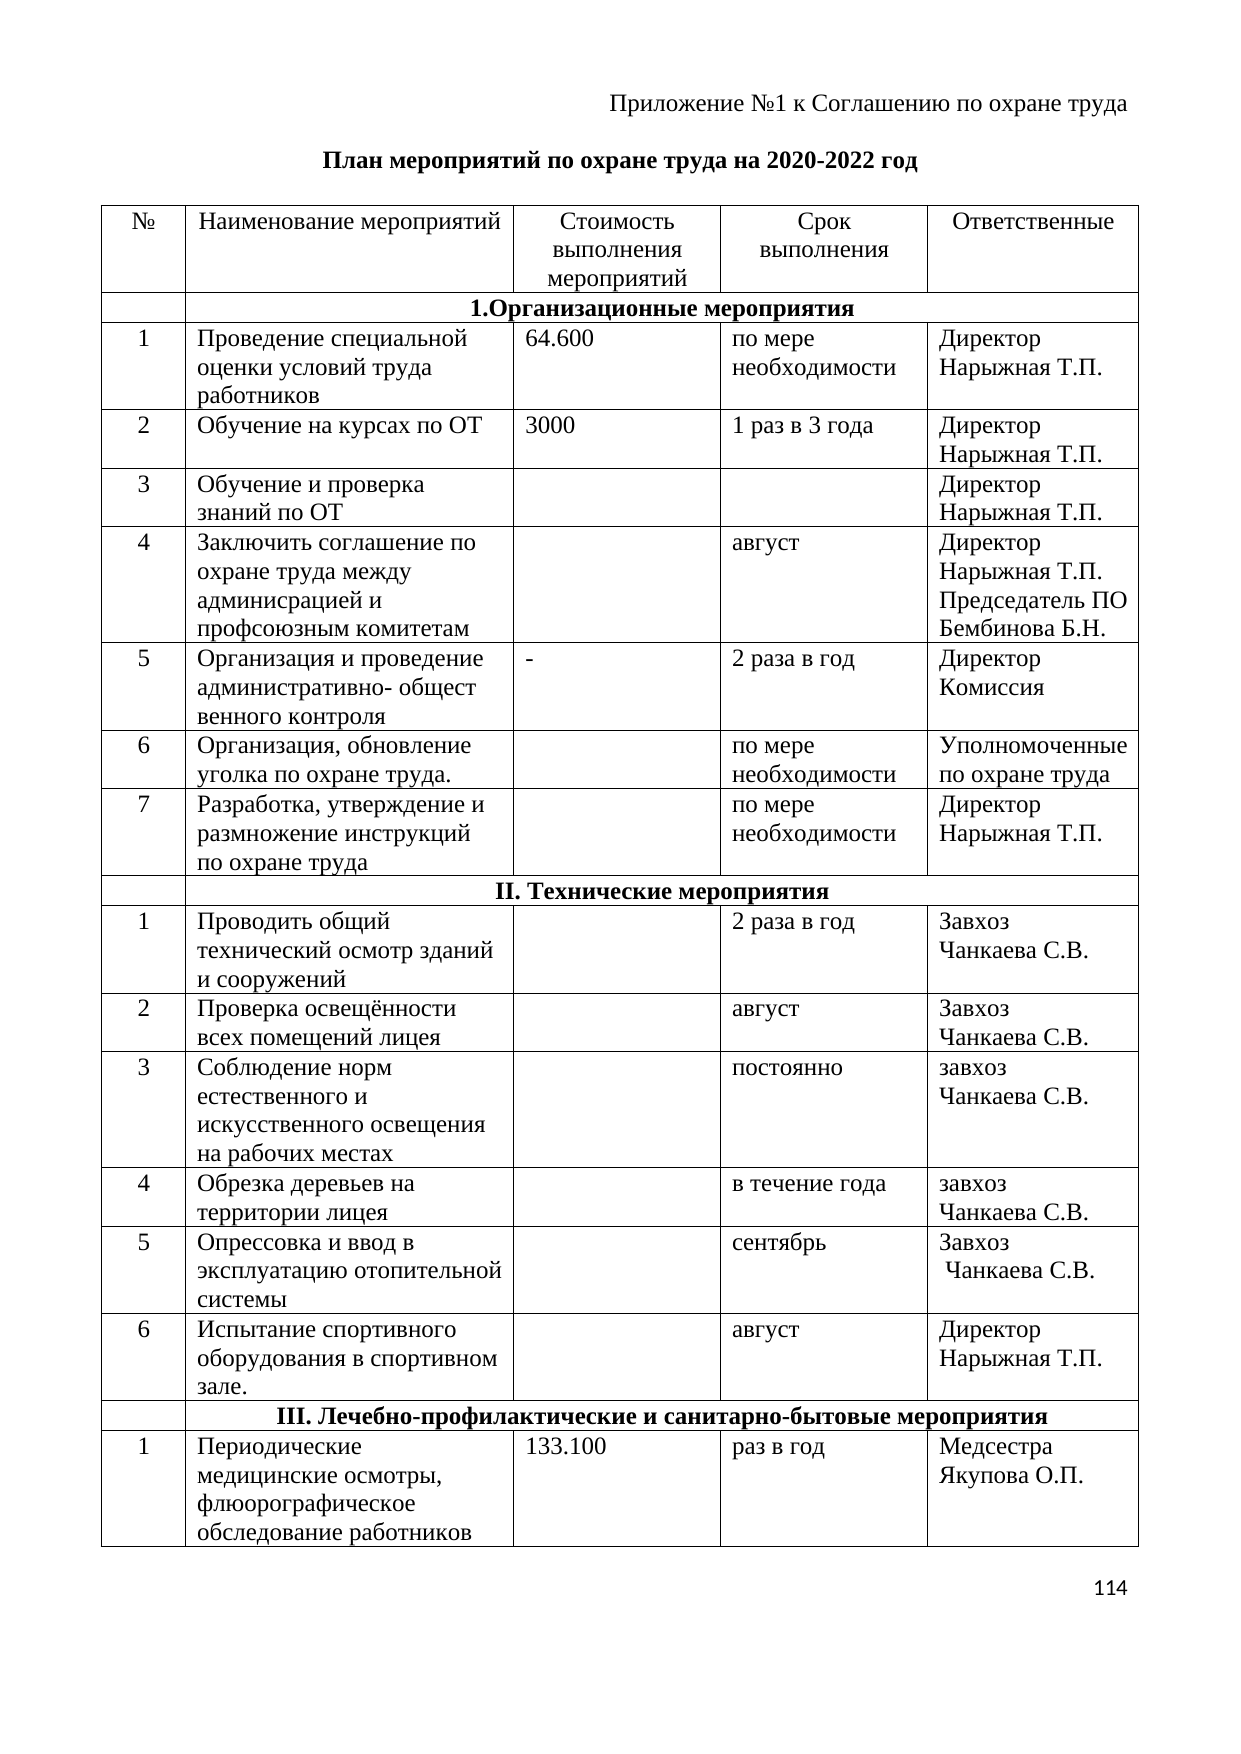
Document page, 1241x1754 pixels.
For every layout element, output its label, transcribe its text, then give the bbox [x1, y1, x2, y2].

text План мероприятий по охране труда на 2020-2022 год [112, 145, 1128, 174]
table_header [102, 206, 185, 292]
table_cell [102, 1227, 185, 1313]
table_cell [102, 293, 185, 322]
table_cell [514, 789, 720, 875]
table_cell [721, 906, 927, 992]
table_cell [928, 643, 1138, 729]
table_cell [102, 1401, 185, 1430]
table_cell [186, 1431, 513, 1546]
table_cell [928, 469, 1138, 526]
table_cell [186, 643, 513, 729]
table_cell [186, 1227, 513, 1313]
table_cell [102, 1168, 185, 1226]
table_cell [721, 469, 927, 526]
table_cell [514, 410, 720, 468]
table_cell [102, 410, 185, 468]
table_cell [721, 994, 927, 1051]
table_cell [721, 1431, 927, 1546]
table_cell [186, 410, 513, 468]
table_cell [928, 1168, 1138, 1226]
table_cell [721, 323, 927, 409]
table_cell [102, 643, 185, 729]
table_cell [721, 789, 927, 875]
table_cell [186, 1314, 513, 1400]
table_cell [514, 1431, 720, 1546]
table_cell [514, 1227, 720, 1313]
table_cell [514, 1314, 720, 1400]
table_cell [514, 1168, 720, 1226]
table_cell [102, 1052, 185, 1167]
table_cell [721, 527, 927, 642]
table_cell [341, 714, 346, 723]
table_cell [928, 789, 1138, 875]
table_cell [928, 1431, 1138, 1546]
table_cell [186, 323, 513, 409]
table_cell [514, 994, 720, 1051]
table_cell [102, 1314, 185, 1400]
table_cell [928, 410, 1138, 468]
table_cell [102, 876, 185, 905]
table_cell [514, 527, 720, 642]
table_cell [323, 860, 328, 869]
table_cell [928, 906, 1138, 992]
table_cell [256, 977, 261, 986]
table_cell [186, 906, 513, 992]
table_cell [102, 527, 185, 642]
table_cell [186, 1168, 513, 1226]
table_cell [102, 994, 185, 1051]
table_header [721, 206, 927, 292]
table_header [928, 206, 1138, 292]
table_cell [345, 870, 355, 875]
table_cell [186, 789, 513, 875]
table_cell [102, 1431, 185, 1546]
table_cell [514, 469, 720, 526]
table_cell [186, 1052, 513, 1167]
text Приложение №1 к Соглашению по охране труда [112, 88, 1128, 117]
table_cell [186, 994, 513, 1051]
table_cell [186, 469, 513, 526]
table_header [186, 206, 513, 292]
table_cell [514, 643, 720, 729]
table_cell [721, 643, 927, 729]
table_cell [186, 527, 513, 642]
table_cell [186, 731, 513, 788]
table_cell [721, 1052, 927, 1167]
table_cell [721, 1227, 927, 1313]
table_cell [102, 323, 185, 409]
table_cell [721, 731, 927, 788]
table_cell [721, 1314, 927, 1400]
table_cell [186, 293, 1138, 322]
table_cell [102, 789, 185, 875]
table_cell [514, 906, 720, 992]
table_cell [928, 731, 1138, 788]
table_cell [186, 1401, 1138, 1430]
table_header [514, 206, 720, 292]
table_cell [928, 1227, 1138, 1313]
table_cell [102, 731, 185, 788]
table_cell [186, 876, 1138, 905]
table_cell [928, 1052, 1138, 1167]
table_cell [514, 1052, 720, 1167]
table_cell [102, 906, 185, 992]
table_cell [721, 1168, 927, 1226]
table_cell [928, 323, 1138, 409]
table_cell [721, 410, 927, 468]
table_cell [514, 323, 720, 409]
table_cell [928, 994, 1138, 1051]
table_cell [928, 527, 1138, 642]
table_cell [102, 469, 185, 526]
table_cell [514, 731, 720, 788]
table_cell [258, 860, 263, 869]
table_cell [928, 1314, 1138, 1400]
